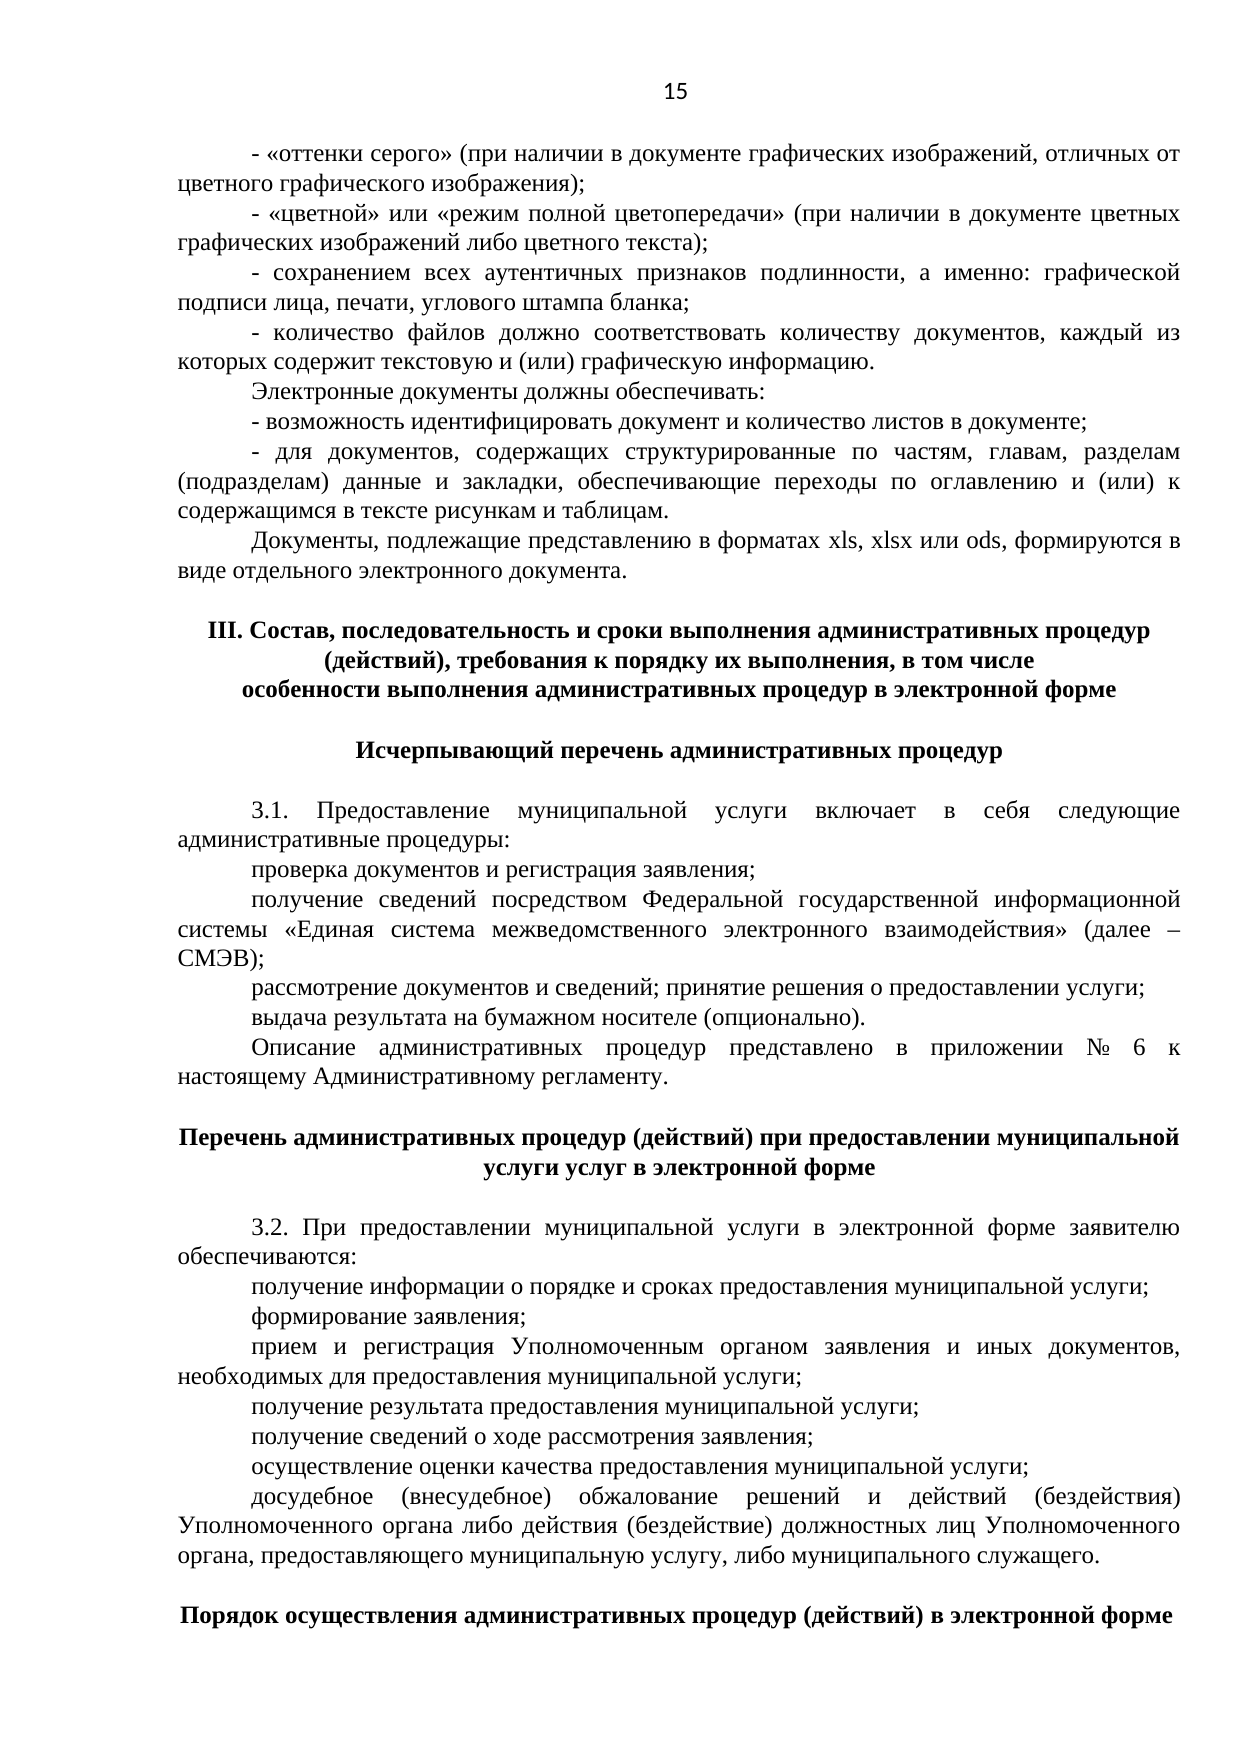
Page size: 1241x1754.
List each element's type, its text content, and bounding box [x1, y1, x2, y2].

text Документы, подлежащие представлению в форматах xls, xlsx или ods, формируются в виде отдельного электронного документа. [177, 526, 1181, 584]
text 3.2. При предоставлении муниципальной услуги в электронной форме заявителю обеспечиваются: [177, 1212, 1181, 1270]
text - сохранением всех аутентичных признаков подлинности, а именно: графической подписи лица, печати, углового штампа бланка; [177, 257, 1181, 316]
text - количество файлов должно соответствовать количеству документов, каждый из которых содержит текстовую и (или) графическую информацию. [177, 317, 1181, 375]
text Электронные документы должны обеспечивать: [177, 376, 1181, 405]
text - возможность идентифицировать документ и количество листов в документе; [177, 406, 1181, 435]
text формирование заявления; [177, 1301, 1181, 1330]
text прием и регистрация Уполномоченным органом заявления и иных документов, необходимых для предоставления муниципальной услуги; [177, 1331, 1181, 1390]
text осуществление оценки качества предоставления муниципальной услуги; [177, 1451, 1181, 1480]
text Описание административных процедур представлено в приложении № 6 к настоящему Административному регламенту. [177, 1032, 1181, 1090]
text - для документов, содержащих структурированные по частям, главам, разделам (подразделам) данные и закладки, обеспечивающие переходы по оглавлению и (или) к содержащимся в тексте рисункам и таблицам. [177, 436, 1181, 524]
text - «цветной» или «режим полной цветопередачи» (при наличии в документе цветных графических изображений либо цветного текста); [177, 198, 1181, 256]
text III. Состав, последовательность и сроки выполнения административных процедур (действий), требования к порядку их выполнения, в том числе [177, 615, 1181, 674]
text получение сведений о ходе рассмотрения заявления; [177, 1421, 1181, 1450]
text досудебное (внесудебное) обжалование решений и действий (бездействия) Уполномоченного органа либо действия (бездействие) должностных лиц Уполномоченного органа, предоставляющего муниципальную услугу, либо муниципального служащего. [177, 1481, 1181, 1569]
text проверка документов и регистрация заявления; [177, 854, 1181, 883]
text получение результата предоставления муниципальной услуги; [177, 1391, 1181, 1420]
text - «оттенки серого» (при наличии в документе графических изображений, отличных от цветного графического изображения); [177, 138, 1181, 196]
text получение сведений посредством Федеральной государственной информационной системы «Единая система межведомственного электронного взаимодействия» (далее – СМЭВ); [177, 884, 1181, 972]
text особенности выполнения административных процедур в электронной форме [177, 674, 1181, 703]
text рассмотрение документов и сведений; принятие решения о предоставлении услуги; [177, 972, 1181, 1001]
text получение информации о порядке и сроках предоставления муниципальной услуги; [177, 1271, 1181, 1300]
text Исчерпывающий перечень административных процедур [177, 735, 1181, 764]
text 3.1. Предоставление муниципальной услуги включает в себя следующие административные процедуры: [177, 795, 1181, 853]
text Перечень административных процедур (действий) при предоставлении муниципальной услуги услуг в электронной форме [177, 1122, 1181, 1181]
text выдача результата на бумажном носителе (опционально). [177, 1002, 1181, 1031]
text Порядок осуществления административных процедур (действий) в электронной форме [177, 1600, 1176, 1629]
